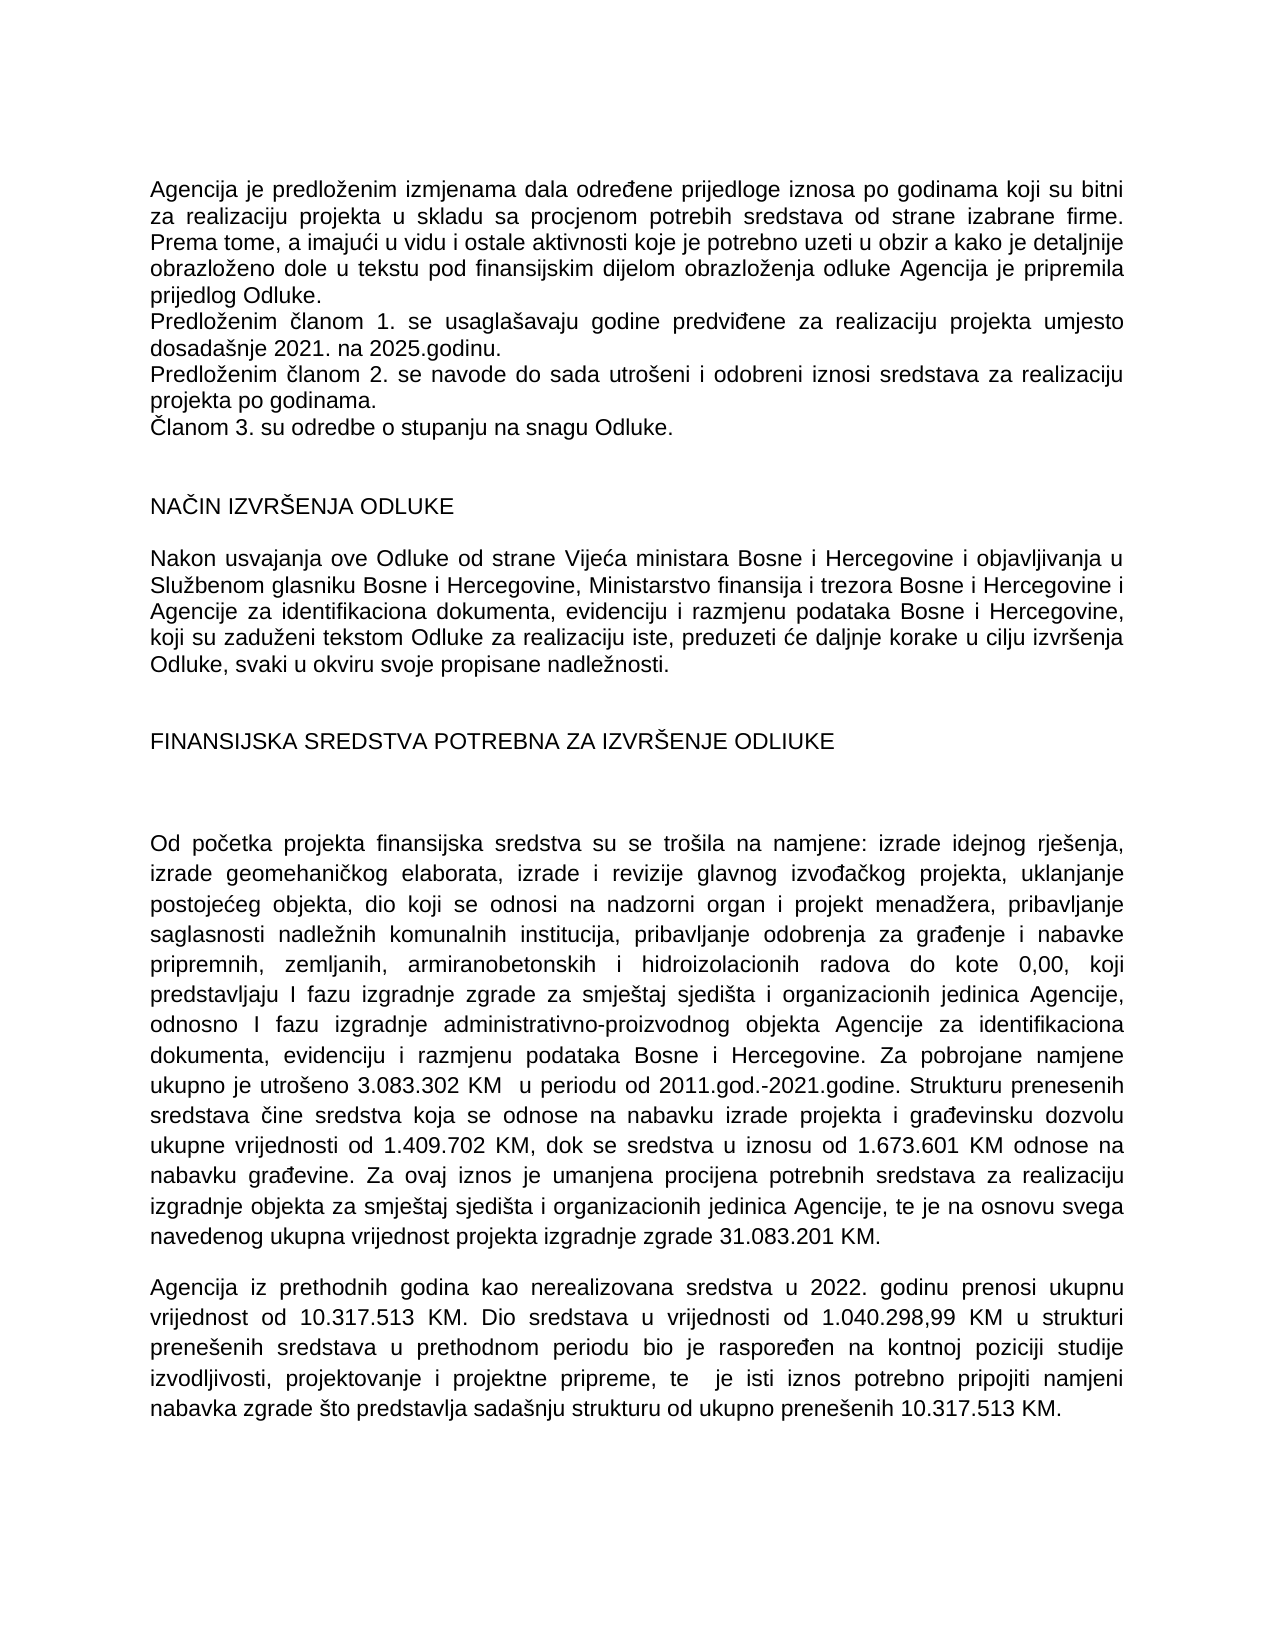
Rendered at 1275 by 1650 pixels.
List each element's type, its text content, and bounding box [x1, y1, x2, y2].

text NAČIN IZVRŠENJA ODLUKE [150, 493, 1125, 519]
text Članom 3. su odredbe o stupanju na snagu Odluke. [150, 413, 1125, 440]
text Predloženim članom 1. se usaglašavaju godine predviđene za realizaciju projekta umjesto dosadašnje 2021. na 2025.godinu. [150, 308, 1125, 361]
text Od početka projekta finansijska sredstva su se trošila na namjene: izrade idejnog rješenja, izrade geomehaničkog elaborata, izrade i revizije glavnog izvođačkog projekta, uklanjanje postojećeg objekta, dio koji se odnosi na nadzorni organ i projekt menadžera, pribavljanje saglasnosti nadležnih komunalnih institucija, pribavljanje odobrenja za građenje i nabavke pripremnih, zemljanih, armiranobetonskih i hidroizolacionih radova do kote 0,00, koji predstavljaju I fazu izgradnje zgrade za smještaj sjedišta i organizacionih jedinica Agencije, odnosno I fazu izgradnje administrativno-proizvodnog objekta Agencije za identifikaciona dokumenta, evidenciju i razmjenu podataka Bosne i Hercegovine. Za pobrojane namjene ukupno je utrošeno 3.083.302 KM u periodu od 2011.god.-2021.godine. Strukturu prenesenih sredstava čine sredstva koja se odnose na nabavku izrade projekta i građevinsku dozvolu ukupne vrijednosti od 1.409.702 KM, dok se sredstva u iznosu od 1.673.601 KM odnose na nabavku građevine. Za ovaj iznos je umanjena procijena potrebnih sredstava za realizaciju izgradnje objekta za smještaj sjedišta i organizacionih jedinica Agencije, te je na osnovu svega navedenog ukupna vrijednost projekta izgradnje zgrade 31.083.201 KM. [150, 830, 1125, 1249]
text Nakon usvajanja ove Odluke od strane Vijeća ministara Bosne i Hercegovine i objavljivanja u Službenom glasniku Bosne i Hercegovine, Ministarstvo finansija i trezora Bosne i Hercegovine i Agencije za identifikaciona dokumenta, evidenciju i razmjenu podataka Bosne i Hercegovine, koji su zaduženi tekstom Odluke za realizaciju iste, preduzeti će daljnje korake u cilju izvršenja Odluke, svaki u okviru svoje propisane nadležnosti. [150, 545, 1125, 677]
text Agencija je predloženim izmjenama dala određene prijedloge iznosa po godinama koji su bitni za realizaciju projekta u skladu sa procjenom potrebih sredstava od strane izabrane firme. Prema tome, a imajući u vidu i ostale aktivnosti koje je potrebno uzeti u obzir a kako je detaljnije obrazloženo dole u tekstu pod finansijskim dijelom obrazloženja odluke Agencija je pripremila prijedlog Odluke. [150, 176, 1125, 308]
text FINANSIJSKA SREDSTVA POTREBNA ZA IZVRŠENJE ODLIUKE [150, 728, 1125, 754]
text Predloženim članom 2. se navode do sada utrošeni i odobreni iznosi sredstava za realizaciju projekta po godinama. [150, 361, 1125, 413]
text Agencija iz prethodnih godina kao nerealizovana sredstva u 2022. godinu prenosi ukupnu vrijednost od 10.317.513 KM. Dio sredstava u vrijednosti od 1.040.298,99 KM u strukturi prenešenih sredstava u prethodnom periodu bio je raspoređen na kontnoj poziciji studije izvodljivosti, projektovanje i projektne pripreme, te je isti iznos potrebno pripojiti namjeni nabavka zgrade što predstavlja sadašnju strukturu od ukupno prenešenih 10.317.513 KM. [150, 1274, 1125, 1421]
